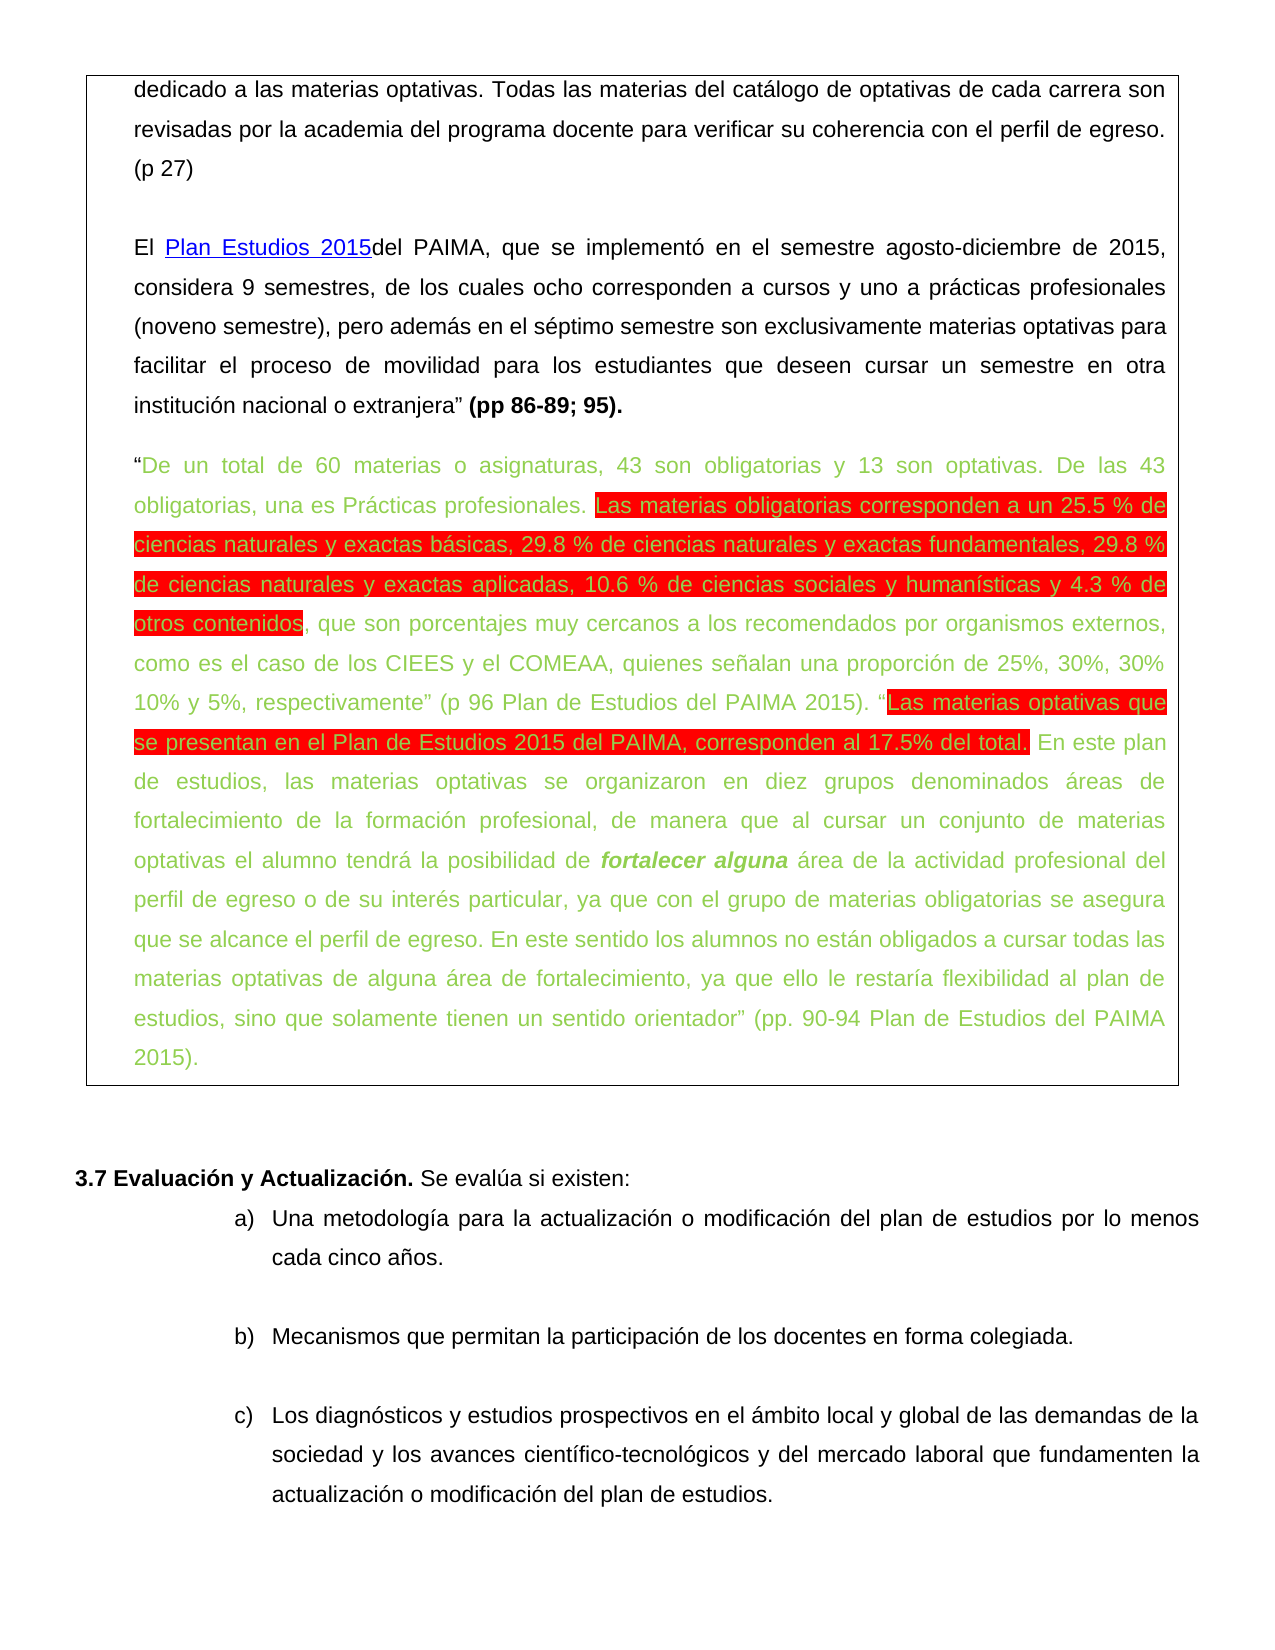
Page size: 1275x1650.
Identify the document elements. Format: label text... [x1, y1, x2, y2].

list Los diagnósticos y estudios prospectivos en el ámbito local y global de las demandas de la sociedad y los avances científico-tecnológicos y del mercado laboral que fundamenten la actualización o modificación del plan de estudios. [234, 1402, 1200, 1507]
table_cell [87, 76, 1178, 1085]
list Mecanismos que permitan la participación de los docentes en forma colegiada. [234, 1323, 1200, 1349]
text 3.7 Evaluación y Actualización. Se evalúa si existen: [75, 1165, 1200, 1191]
list Una metodología para la actualización o modificación del plan de estudios por lo menos cada cinco años. [234, 1204, 1200, 1270]
